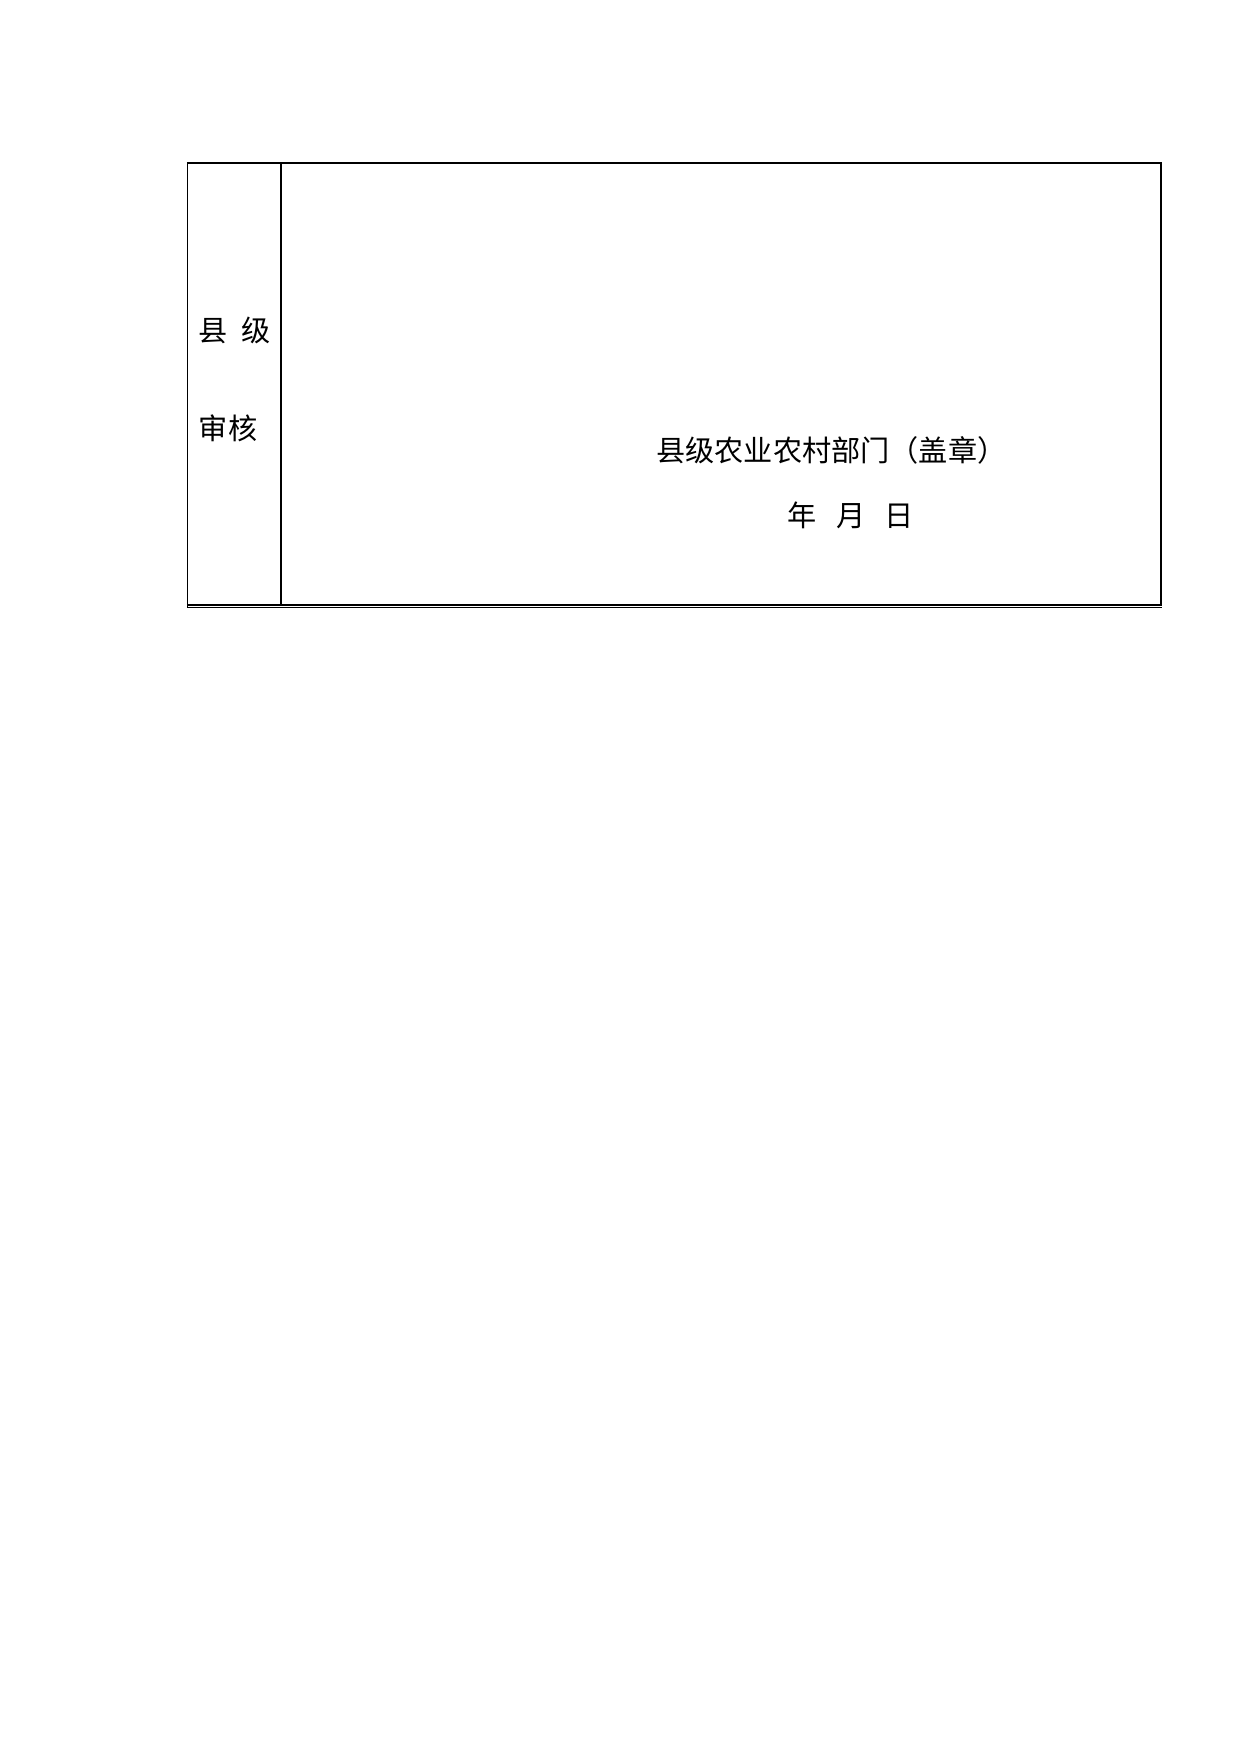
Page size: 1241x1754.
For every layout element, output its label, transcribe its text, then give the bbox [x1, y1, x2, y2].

table_cell 县级审核 [188, 164, 280, 604]
table_cell 县级农业农村部门（盖章） 年 月 日 [282, 164, 1160, 604]
